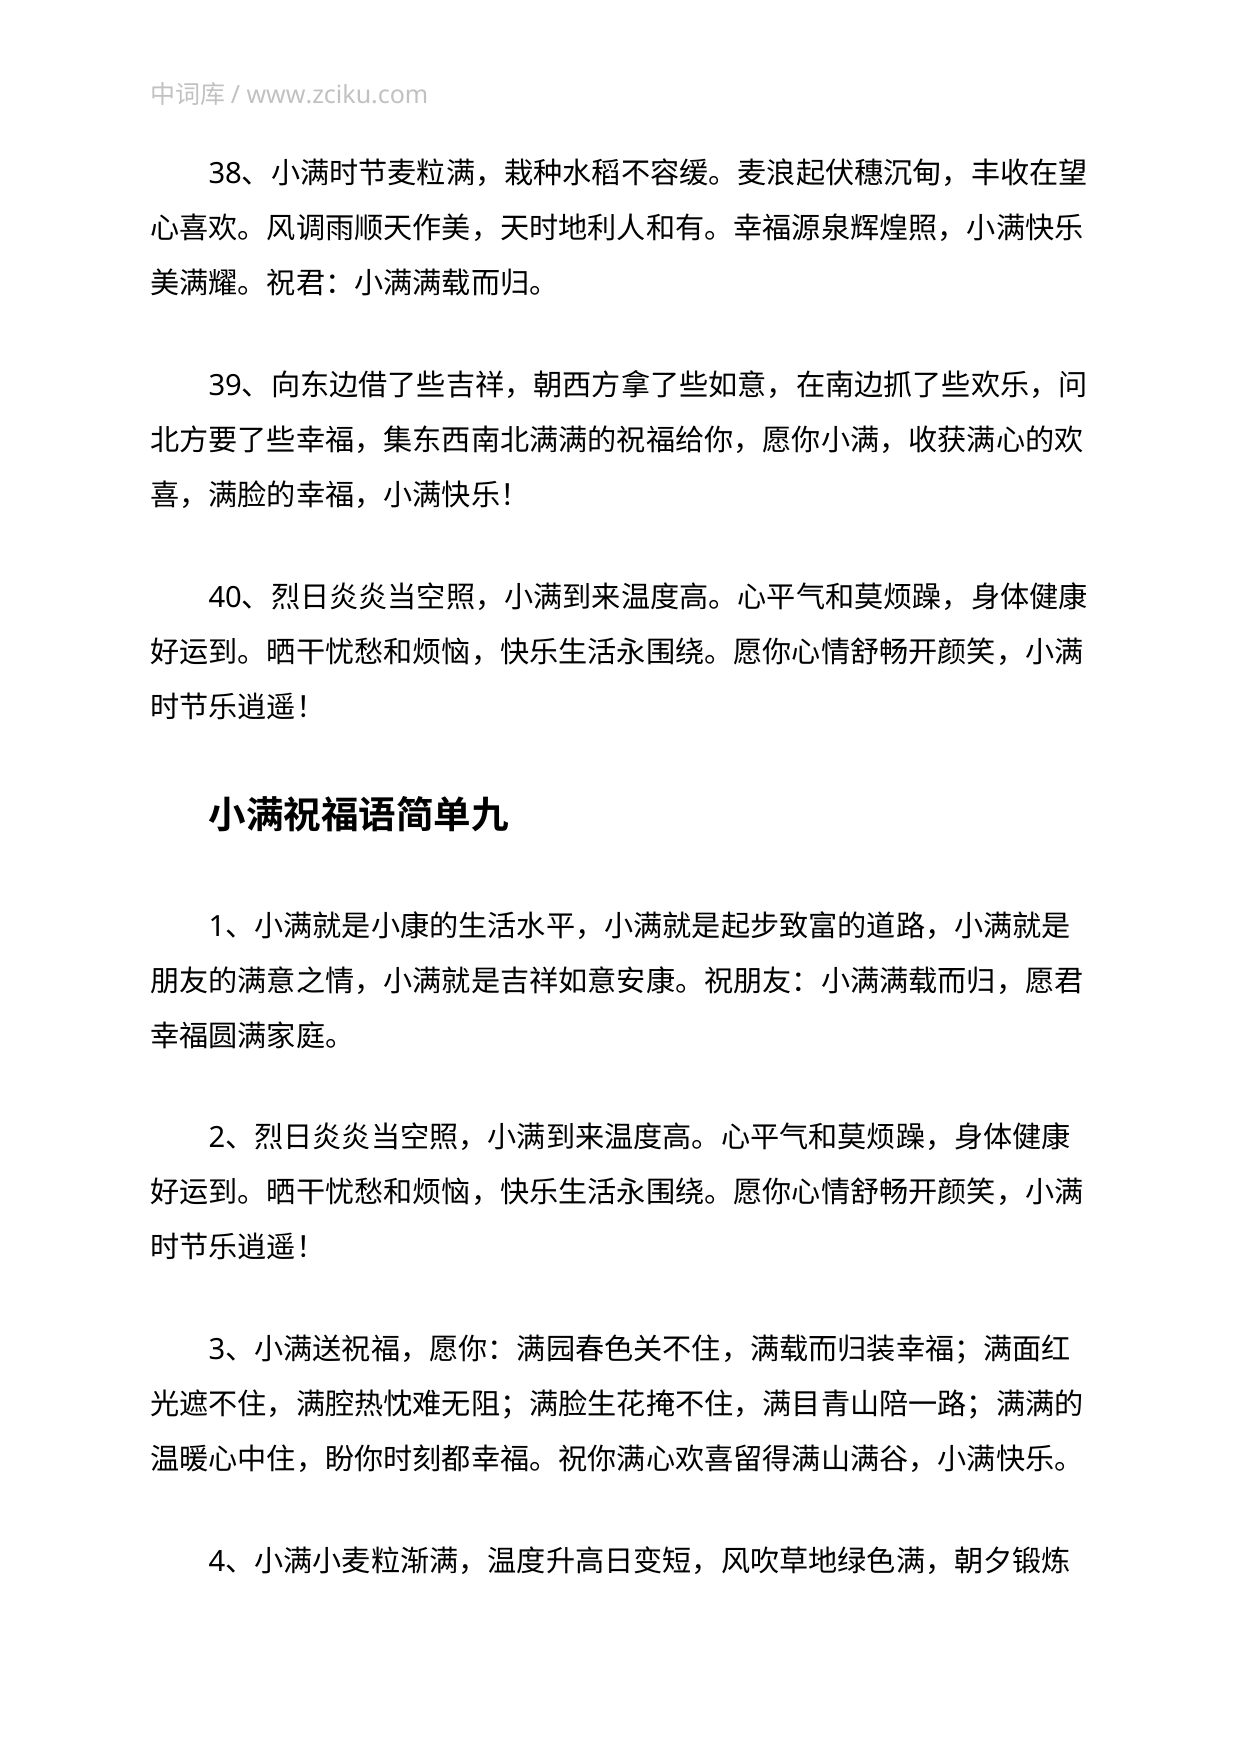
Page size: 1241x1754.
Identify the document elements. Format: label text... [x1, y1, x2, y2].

text 3、小满送祝福，愿你：满园春色关不住，满载而归装幸福；满面红光遮不住，满腔热忱难无阻；满脸生花掩不住，满目青山陪一路；满满的温暖心中住，盼你时刻都幸福。祝你满心欢喜留得满山满谷，小满快乐。 [150, 1326, 1090, 1478]
text 2、烈日炎炎当空照，小满到来温度高。心平气和莫烦躁，身体健康好运到。晒干忧愁和烦恼，快乐生活永围绕。愿你心情舒畅开颜笑，小满时节乐逍遥！ [150, 1114, 1090, 1266]
text 1、小满就是小康的生活水平，小满就是起步致富的道路，小满就是朋友的满意之情，小满就是吉祥如意安康。祝朋友：小满满载而归，愿君幸福圆满家庭。 [150, 902, 1090, 1054]
text 39、向东边借了些吉祥，朝西方拿了些如意，在南边抓了些欢乐，问北方要了些幸福，集东西南北满满的祝福给你，愿你小满，收获满心的欢喜，满脸的幸福，小满快乐！ [150, 362, 1090, 514]
text 小满祝福语简单九 [150, 785, 1090, 839]
text 38、小满时节麦粒满，栽种水稻不容缓。麦浪起伏穗沉甸，丰收在望心喜欢。风调雨顺天作美，天时地利人和有。幸福源泉辉煌照，小满快乐美满耀。祝君：小满满载而归。 [150, 150, 1090, 302]
text 40、烈日炎炎当空照，小满到来温度高。心平气和莫烦躁，身体健康好运到。晒干忧愁和烦恼，快乐生活永围绕。愿你心情舒畅开颜笑，小满时节乐逍遥！ [150, 573, 1090, 726]
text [150, 1537, 1090, 1580]
